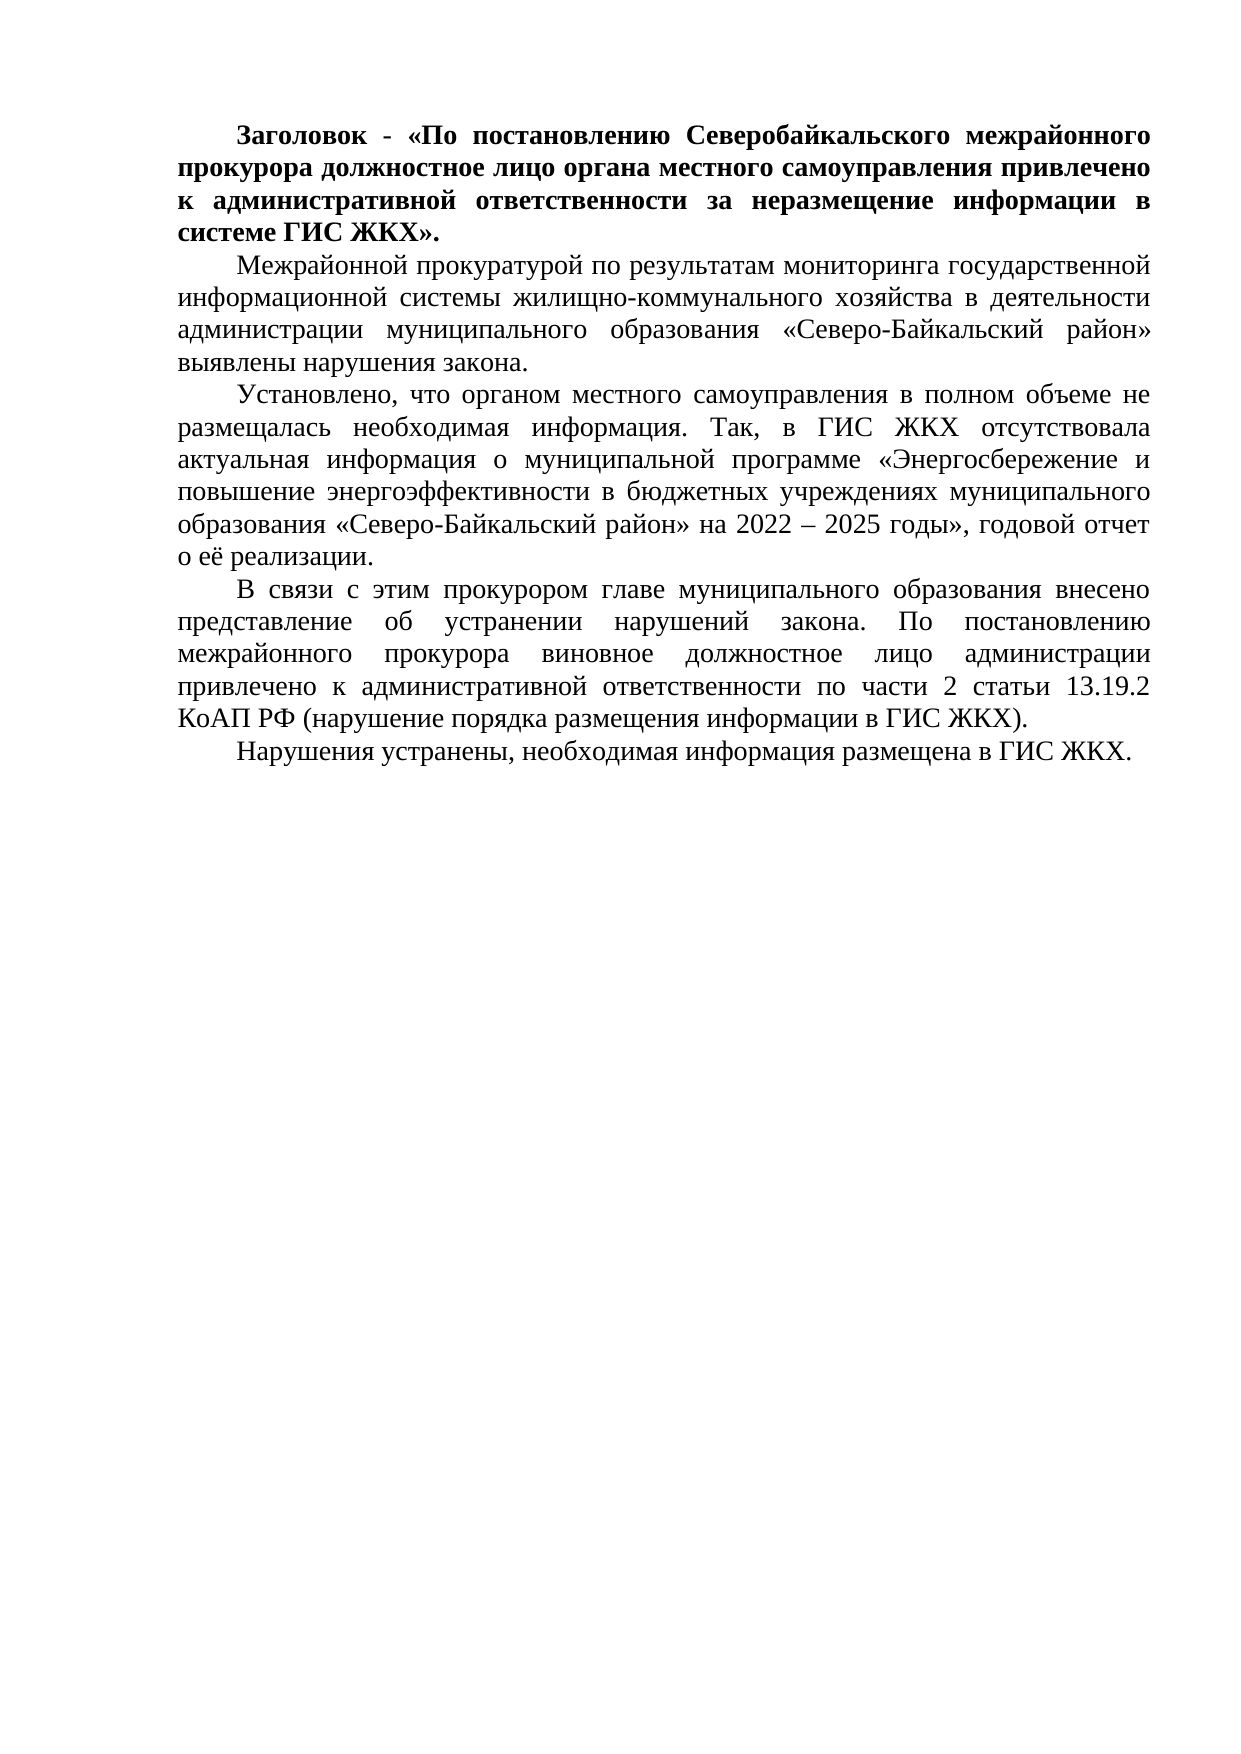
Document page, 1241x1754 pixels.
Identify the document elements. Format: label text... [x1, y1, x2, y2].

text В связи с этим прокурором главе муниципального образования внесено представление об устранении нарушений закона. По постановлению межрайонного прокурора виновное должностное лицо администрации привлечено к административной ответственности по части 2 статьи 13.19.2 КоАП РФ (нарушение порядка размещения информации в ГИС ЖКХ). [177, 572, 1152, 734]
text Заголовок - «По постановлению Северобайкальского межрайонного прокурора должностное лицо органа местного самоуправления привлечено к административной ответственности за неразмещение информации в системе ГИС ЖКХ». [177, 118, 1152, 248]
text Установлено, что органом местного самоуправления в полном объеме не размещалась необходимая информация. Так, в ГИС ЖКХ отсутствовала актуальная информация о муниципальной программе «Энергосбережение и повышение энергоэффективности в бюджетных учреждениях муниципального образования «Северо-Байкальский район» на 2022 – 2025 годы», годовой отчет о её реализации. [177, 377, 1152, 572]
text Межрайонной прокуратурой по результатам мониторинга государственной информационной системы жилищно-коммунального хозяйства в деятельности администрации муниципального образования «Северо-Байкальский район» выявлены нарушения закона. [177, 248, 1152, 377]
text Нарушения устранены, необходимая информация размещена в ГИС ЖКХ. [177, 734, 1152, 766]
